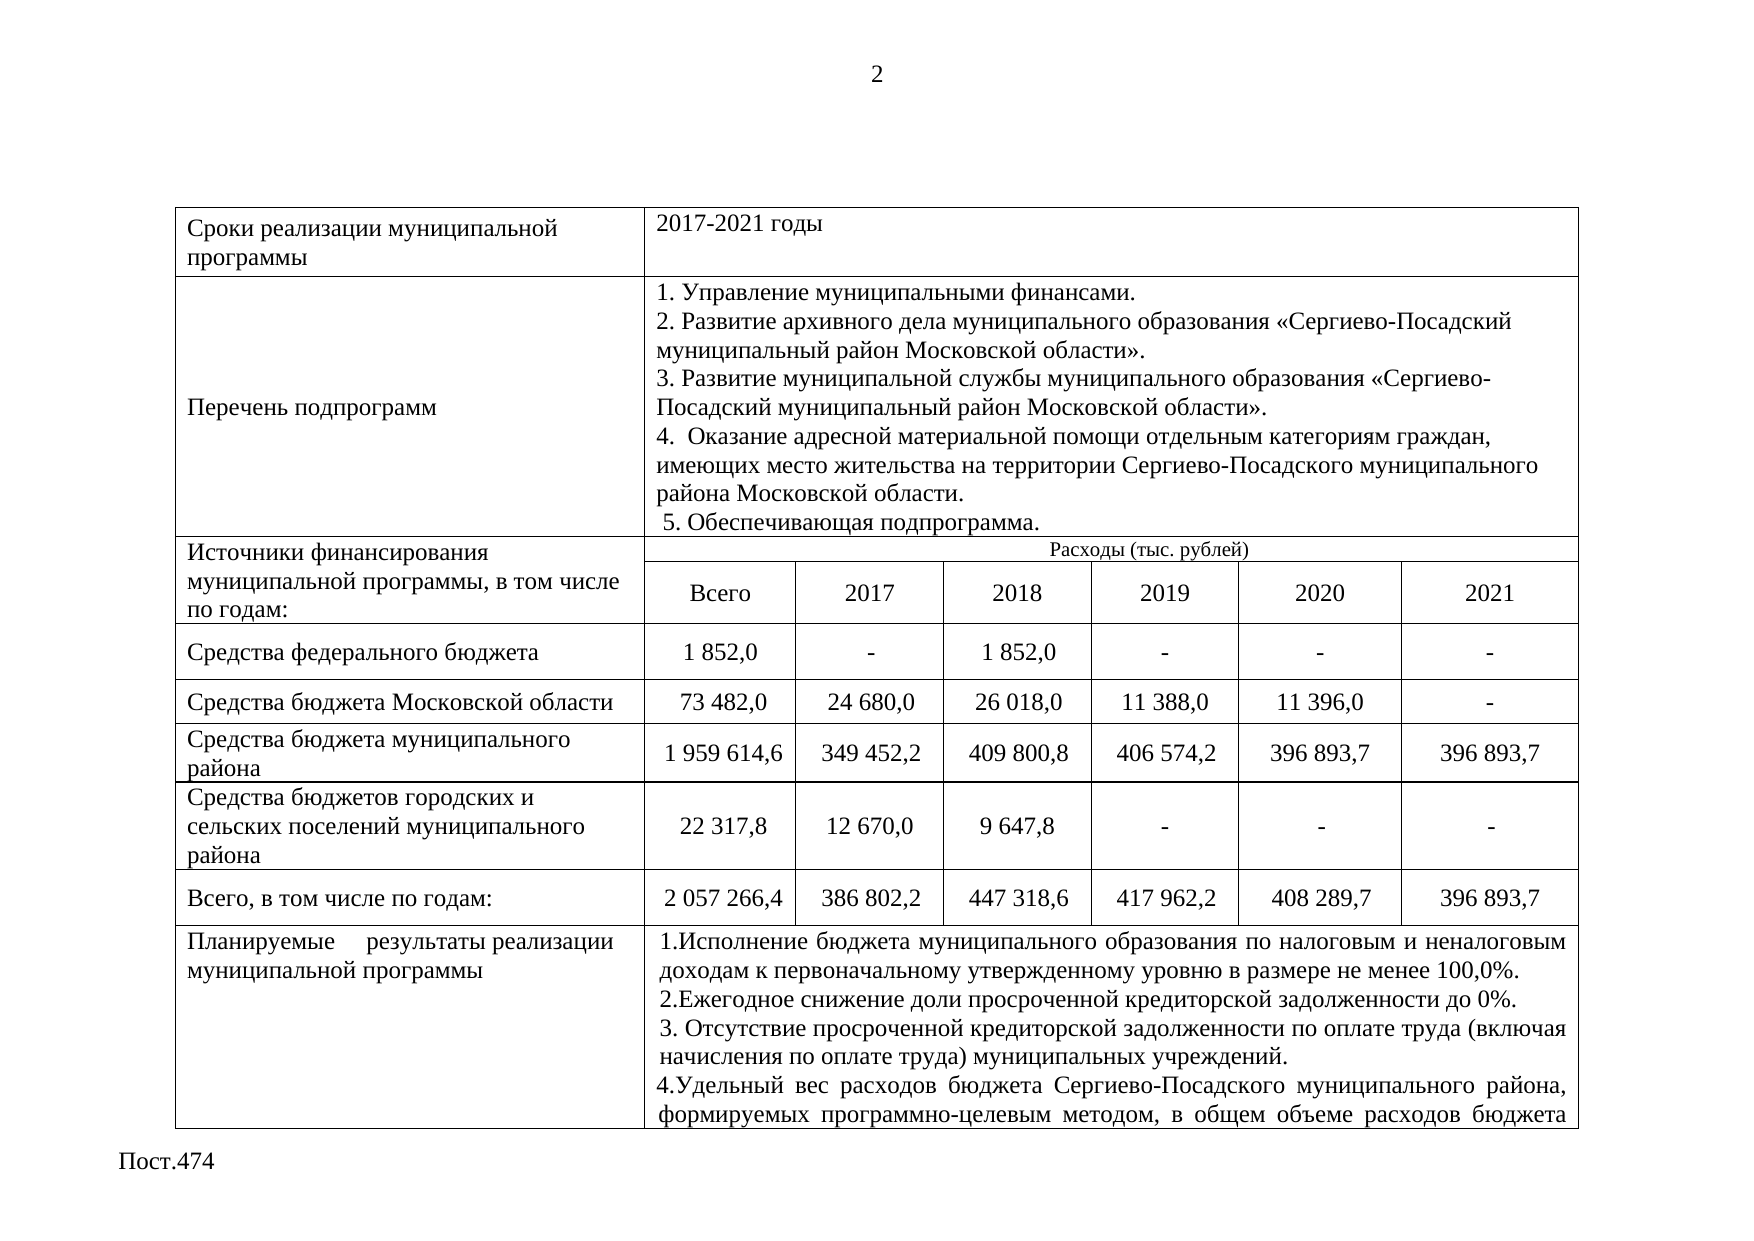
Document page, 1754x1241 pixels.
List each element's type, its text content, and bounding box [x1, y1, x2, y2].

table_cell Средства бюджета Московской области [176, 680, 644, 723]
table_cell 408 289,7 [1239, 870, 1401, 925]
table_cell 73 482,0 [645, 680, 795, 723]
table_cell 1 852,0 [645, 624, 795, 679]
table_cell 2021 [1402, 562, 1578, 623]
table_cell - [1402, 783, 1578, 869]
table_cell Перечень подпрограмм [176, 277, 644, 536]
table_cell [645, 926, 1578, 1128]
table_cell 1 959 614,6 [645, 724, 795, 781]
table_cell - [1092, 783, 1238, 869]
table_cell - [1239, 624, 1401, 679]
table_cell 12 670,0 [796, 783, 943, 869]
table_cell Сроки реализации муниципальной программы [176, 208, 644, 276]
table_cell 22 317,8 [645, 783, 795, 869]
table_cell 1. Управление муниципальными финансами. 2. Развитие архивного дела муниципального образования «Сергиево-Посадский муниципальный район Московской области». 3. Развитие муниципальной службы муниципального образования «Сергиево-Посадский муниципальный район Московской области». 4. Оказание адресной материальной помощи отдельным категориям граждан, имеющих место жительства на территории Сергиево-Посадского муниципального района Московской области. 5. Обеспечивающая подпрограмма. [645, 277, 1578, 536]
table_cell 26 018,0 [944, 680, 1091, 723]
table_cell Средства федерального бюджета [176, 624, 644, 679]
table_cell - [796, 624, 943, 679]
table_cell 396 893,7 [1402, 870, 1578, 925]
table_cell Источники финансирования муниципальной программы, в том числе по годам: [176, 537, 644, 623]
table_cell - [1402, 680, 1578, 723]
table_cell 9 647,8 [944, 783, 1091, 869]
table_cell 24 680,0 [796, 680, 943, 723]
table_cell 2019 [1092, 562, 1238, 623]
table_cell 396 893,7 [1402, 724, 1578, 781]
table_cell 447 318,6 [944, 870, 1091, 925]
table_cell Всего, в том числе по годам: [176, 870, 644, 925]
table_cell 1 852,0 [944, 624, 1091, 679]
table_cell 11 388,0 [1092, 680, 1238, 723]
table_cell - [1092, 624, 1238, 679]
table_cell 349 452,2 [796, 724, 943, 781]
table_cell - [1239, 783, 1401, 869]
table_cell 406 574,2 [1092, 724, 1238, 781]
table_cell 386 802,2 [796, 870, 943, 925]
table_cell 2 057 266,4 [645, 870, 795, 925]
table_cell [176, 926, 644, 1128]
table_cell - [1402, 624, 1578, 679]
table_cell Всего [645, 562, 795, 623]
table_cell Средства бюджета муниципального района [176, 724, 644, 781]
table_cell 11 396,0 [1239, 680, 1401, 723]
table_cell 2017-2021 годы [645, 208, 1578, 276]
table_cell 396 893,7 [1239, 724, 1401, 781]
table_cell 2017 [796, 562, 943, 623]
table_cell 417 962,2 [1092, 870, 1238, 925]
table_cell 409 800,8 [944, 724, 1091, 781]
table_cell Средства бюджетов городских и сельских поселений муниципального района [176, 783, 644, 869]
table_cell 2018 [944, 562, 1091, 623]
table_cell Расходы (тыс. рублей) [645, 537, 1578, 561]
table_cell 2020 [1239, 562, 1401, 623]
